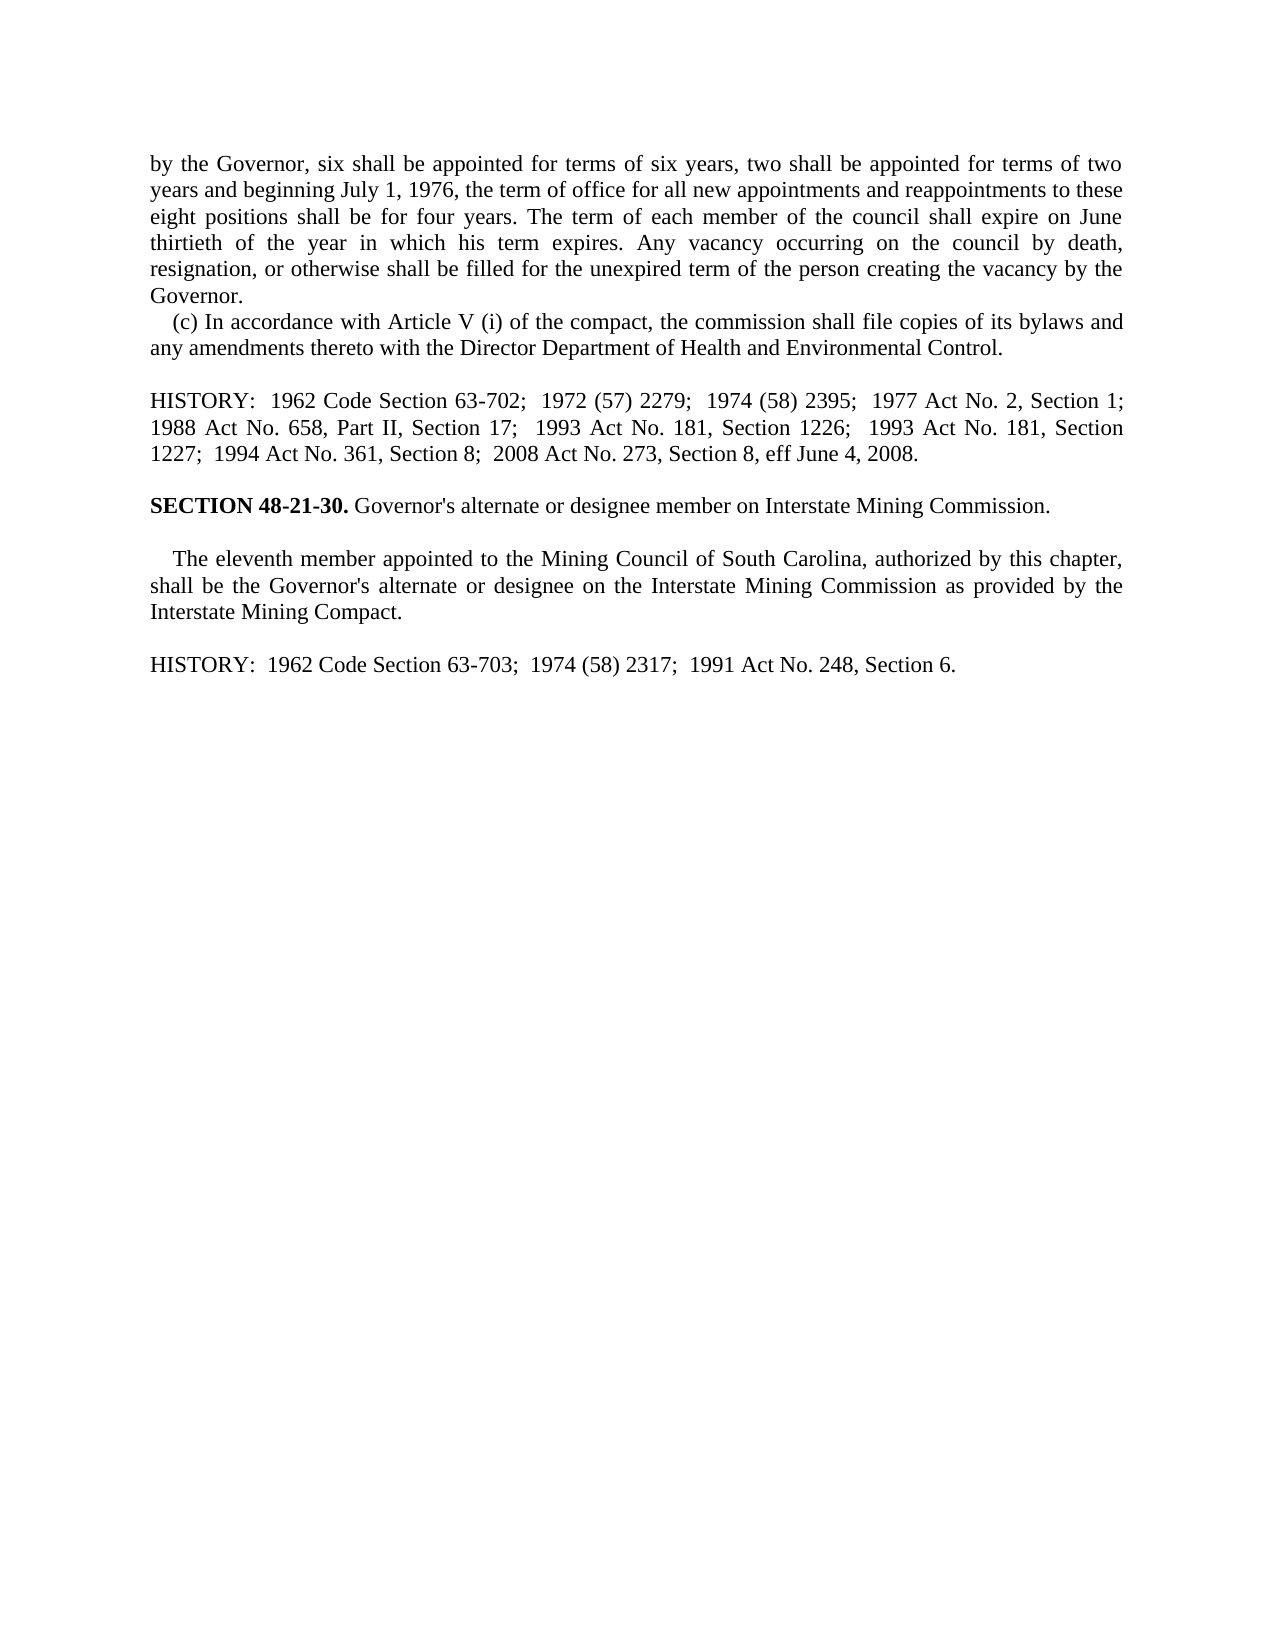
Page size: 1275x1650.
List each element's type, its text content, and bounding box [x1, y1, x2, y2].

text The eleventh member appointed to the Mining Council of South Carolina, authorized by this chapter, shall be the Governor's alternate or designee on the Interstate Mining Commission as provided by the Interstate Mining Compact. [150, 545, 1125, 624]
text (c) In accordance with Article V (i) of the compact, the commission shall file copies of its bylaws and any amendments thereto with the Director Department of Health and Environmental Control. [150, 308, 1125, 361]
text HISTORY: 1962 Code Section 63-702; 1972 (57) 2279; 1974 (58) 2395; 1977 Act No. 2, Section 1; 1988 Act No. 658, Part II, Section 17; 1993 Act No. 181, Section 1226; 1993 Act No. 181, Section 1227; 1994 Act No. 361, Section 8; 2008 Act No. 273, Section 8, eff June 4, 2008. [150, 387, 1125, 466]
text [150, 150, 1125, 308]
text HISTORY: 1962 Code Section 63-703; 1974 (58) 2317; 1991 Act No. 248, Section 6. [150, 651, 1125, 677]
text SECTION 48-21-30. Governor's alternate or designee member on Interstate Mining Commission. [150, 493, 1125, 519]
